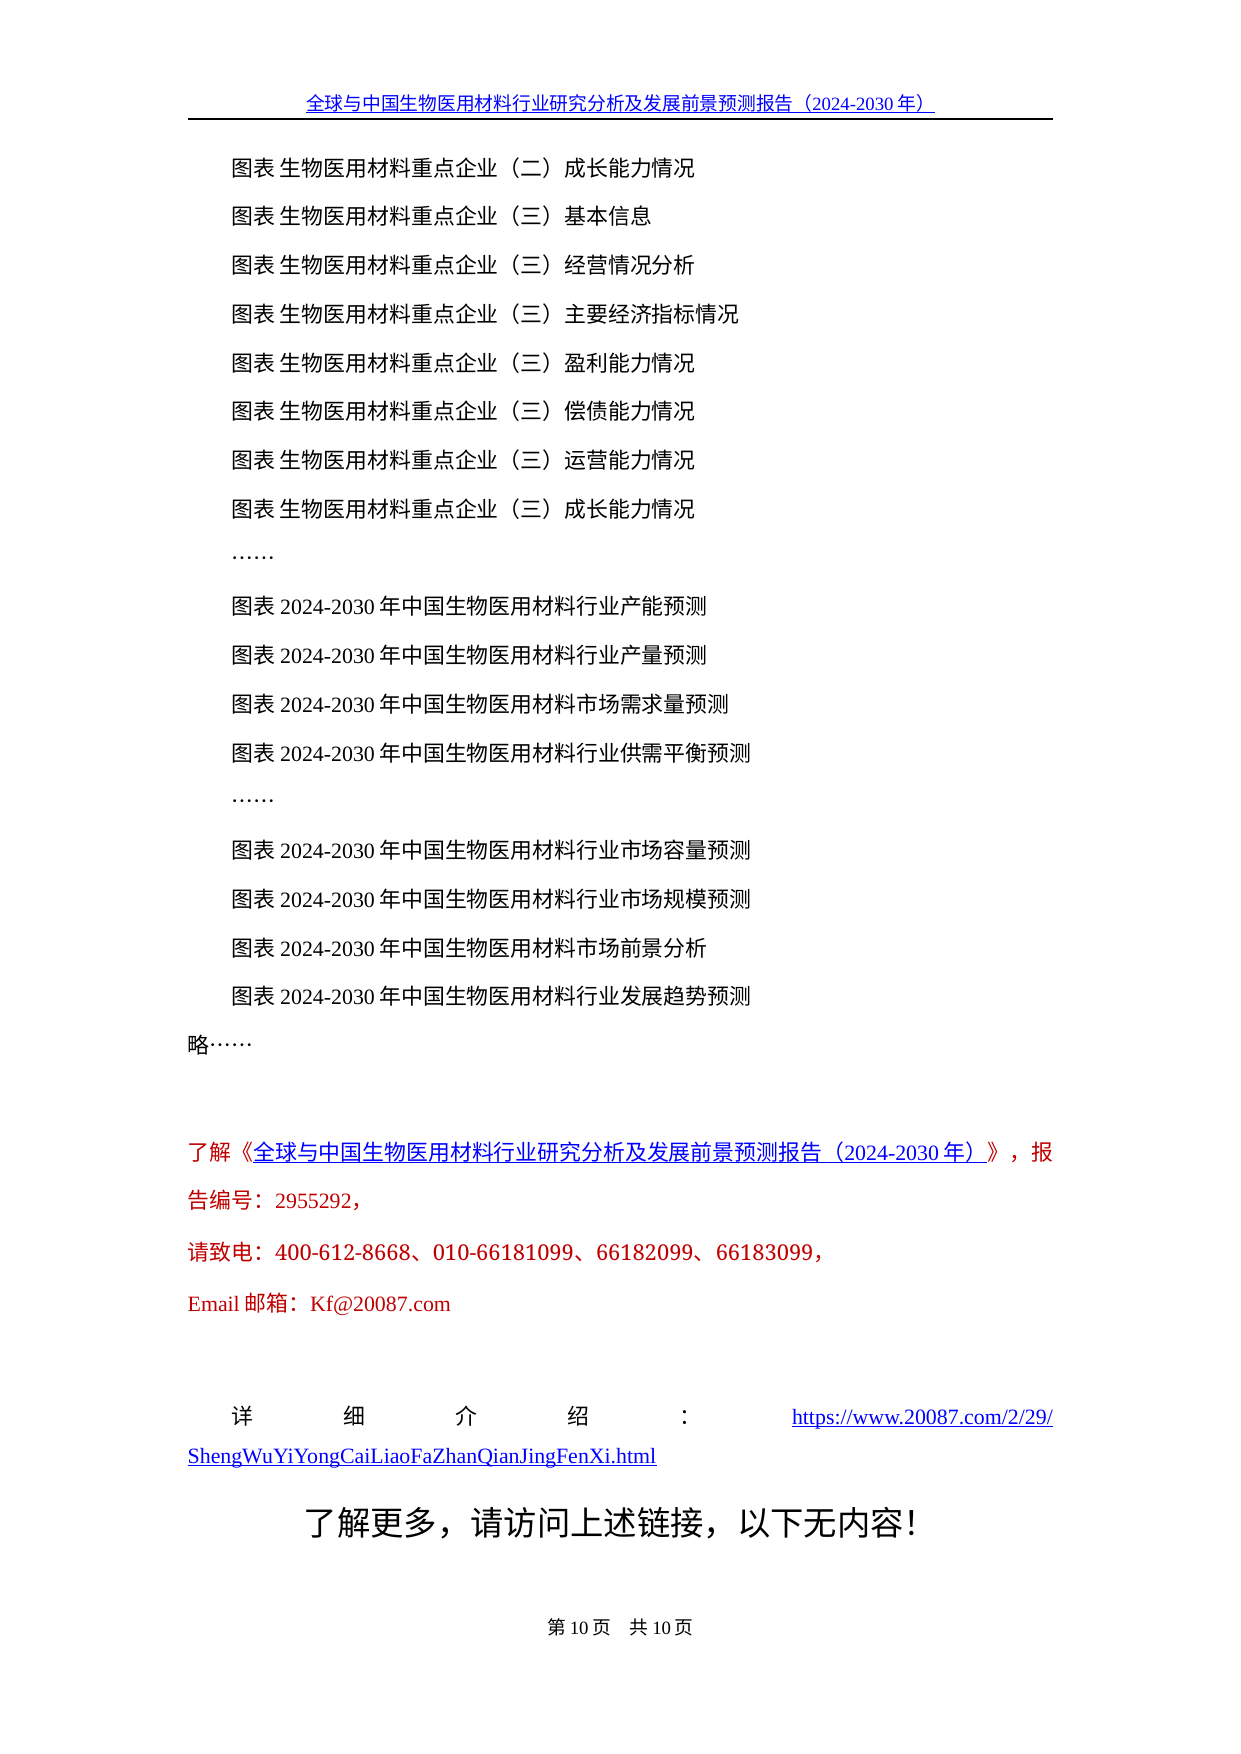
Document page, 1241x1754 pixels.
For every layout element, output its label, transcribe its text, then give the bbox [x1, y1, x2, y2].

text Email邮箱：Kf@20087.com [187, 1286, 1053, 1318]
text 请致电：400-612-8668、010-66181099、66182099、66183099， [187, 1234, 1053, 1267]
text 详细介绍：https://www.20087.com/2/29/ShengWuYiYongCaiLiaoFaZhanQianJingFenXi.html [187, 1399, 1053, 1472]
title 了解更多，请访问上述链接，以下无内容！ [187, 1488, 1053, 1553]
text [187, 150, 1053, 1060]
text 了解《全球与中国生物医用材料行业研究分析及发展前景预测报告（2024-2030年）》，报告编号：2955292， [187, 1134, 1053, 1215]
